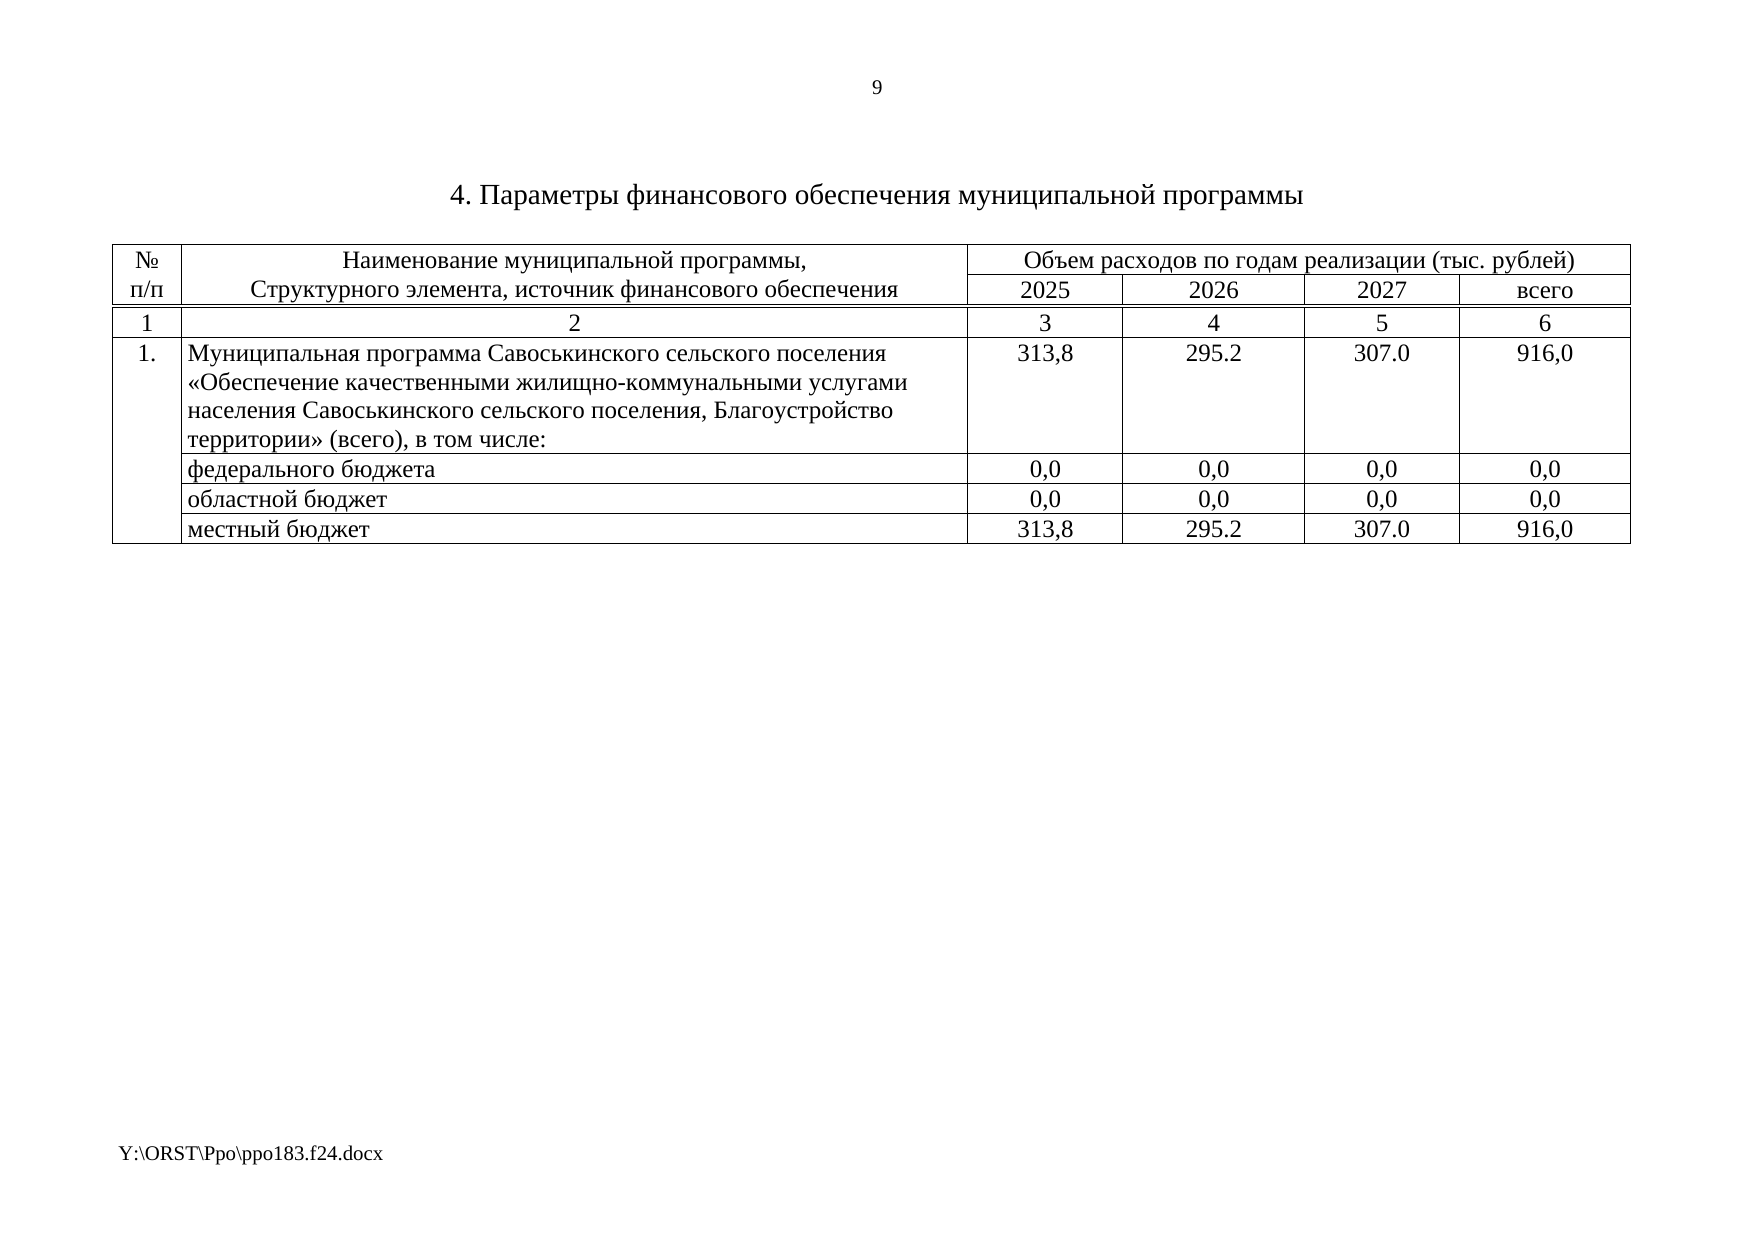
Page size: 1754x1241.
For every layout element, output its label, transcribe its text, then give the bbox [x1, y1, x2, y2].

table_cell 0,0 [968, 454, 1122, 483]
table_cell 1. [113, 338, 181, 542]
table_cell 313,8 [968, 514, 1122, 542]
table_cell 307.0 [1305, 338, 1459, 453]
table_header 1 [113, 308, 181, 337]
table_header 3 [968, 308, 1122, 337]
table_header 6 [1460, 308, 1630, 337]
table_header 2 [182, 308, 967, 337]
table_cell 2025 [968, 275, 1122, 304]
table_cell 2027 [1305, 275, 1459, 304]
table_cell 313,8 [968, 338, 1122, 453]
table_cell федерального бюджета [182, 454, 967, 483]
table_header Наименование муниципальной программы, Структурного элемента, источник финансового обеспечения [182, 245, 967, 304]
table_cell областной бюджет [182, 484, 967, 513]
table_cell 0,0 [1123, 484, 1304, 513]
table_cell 0,0 [1305, 484, 1459, 513]
table_cell 2026 [1123, 275, 1304, 304]
table_header 5 [1305, 308, 1459, 337]
table_cell 295.2 [1123, 338, 1304, 453]
table_cell 295.2 [1123, 514, 1304, 542]
table_cell 916,0 [1460, 514, 1630, 542]
table_header 4 [1123, 308, 1304, 337]
table_header № п/п [113, 245, 181, 304]
table_header Объем расходов по годам реализации (тыс. рублей) [968, 245, 1630, 274]
table_cell всего [1460, 275, 1630, 304]
table_cell 0,0 [1123, 454, 1304, 483]
table_cell 0,0 [1305, 454, 1459, 483]
table_cell 0,0 [1460, 454, 1630, 483]
text 4. Параметры финансового обеспечения муниципальной программы [118, 177, 1636, 211]
table_cell 307.0 [1305, 514, 1459, 542]
table_cell 0,0 [968, 484, 1122, 513]
table_cell местный бюджет [182, 514, 967, 542]
table_cell Муниципальная программа Савоськинского сельского поселения «Обеспечение качественными жилищно-коммунальными услугами населения Савоськинского сельского поселения, Благоустройство территории» (всего), в том числе: [182, 338, 967, 453]
table_cell 0,0 [1460, 484, 1630, 513]
table_cell 916,0 [1460, 338, 1630, 453]
